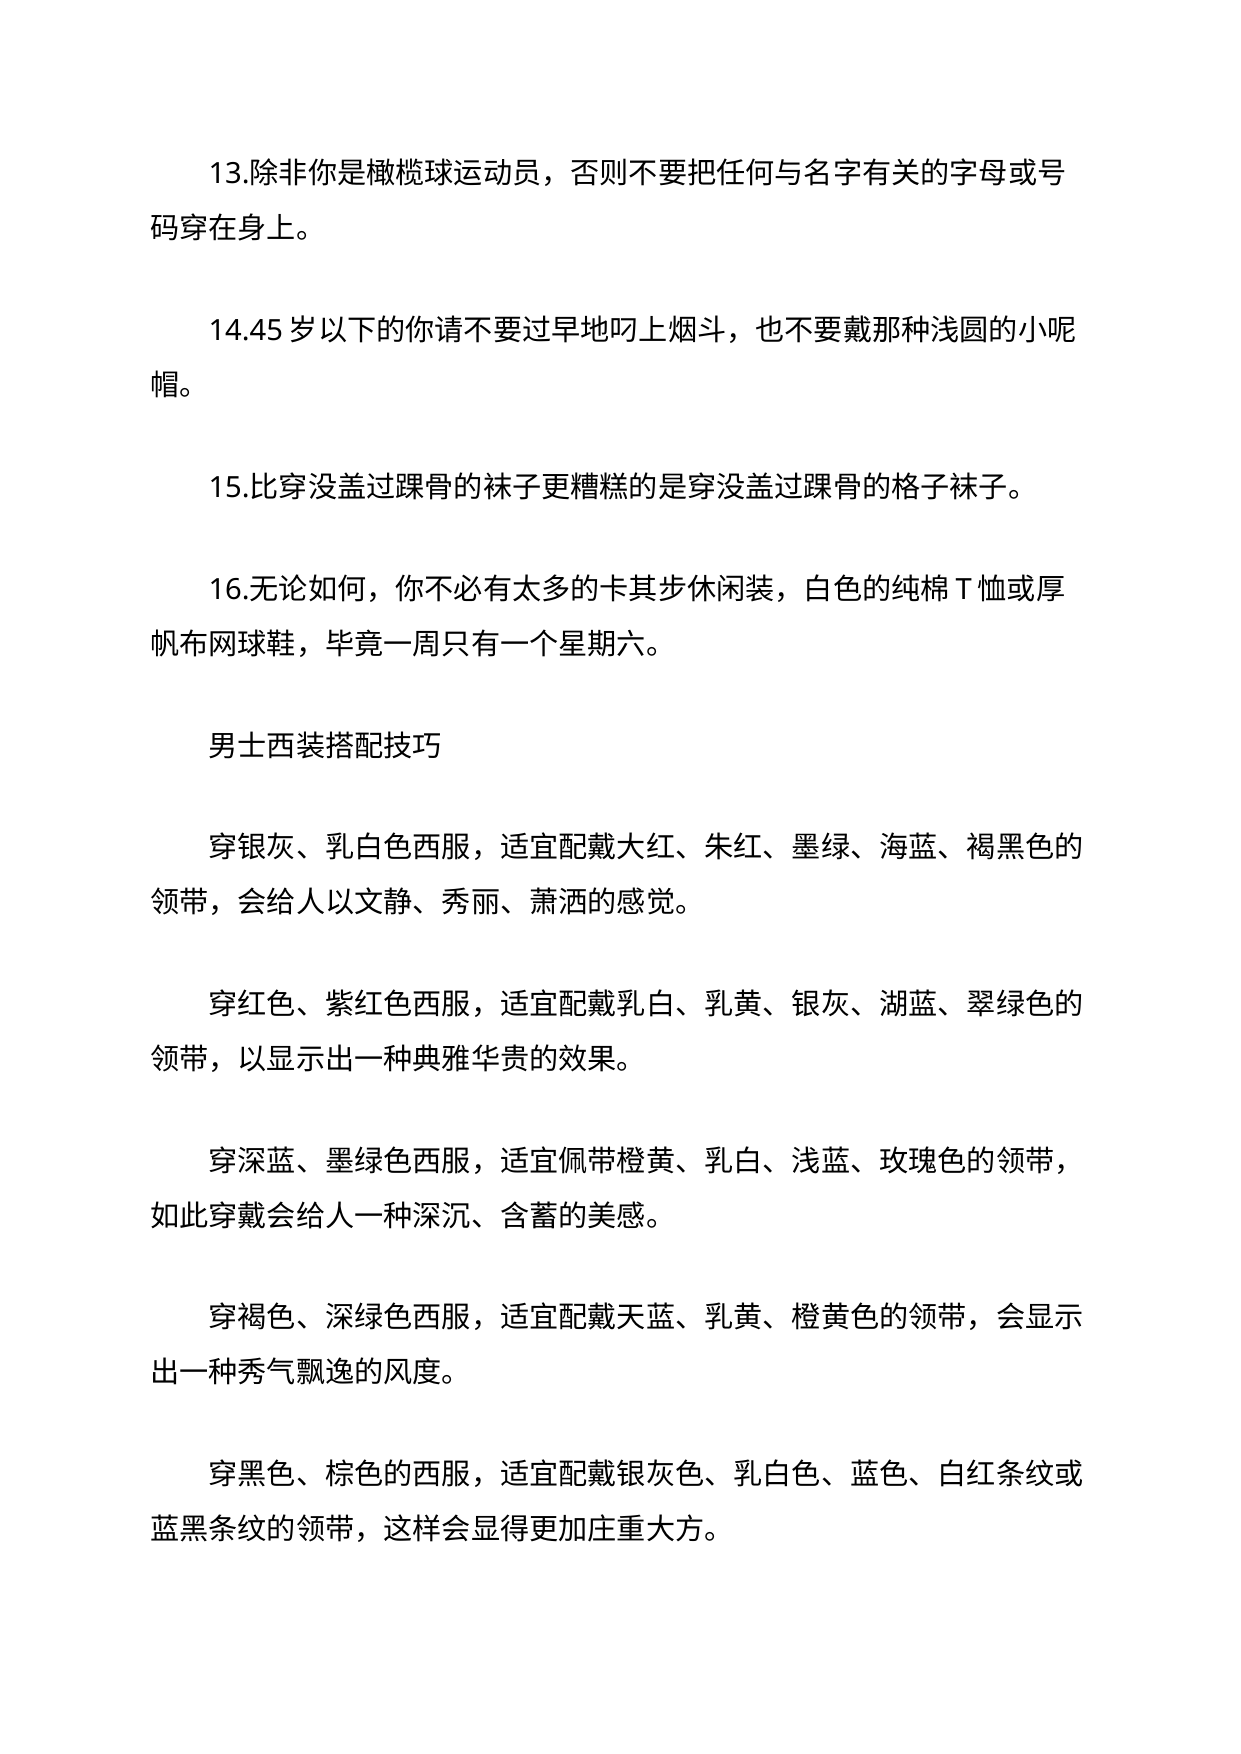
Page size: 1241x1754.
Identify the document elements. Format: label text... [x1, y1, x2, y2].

text 男士西装搭配技巧 [150, 722, 1090, 764]
text 穿深蓝、墨绿色西服，适宜佩带橙黄、乳白、浅蓝、玫瑰色的领带，如此穿戴会给人一种深沉、含蓄的美感。 [150, 1137, 1090, 1234]
text 14.45岁以下的你请不要过早地叼上烟斗，也不要戴那种浅圆的小呢帽。 [150, 307, 1090, 404]
text 穿黑色、棕色的西服，适宜配戴银灰色、乳白色、蓝色、白红条纹或蓝黑条纹的领带，这样会显得更加庄重大方。 [150, 1451, 1090, 1548]
text 15.比穿没盖过踝骨的袜子更糟糕的是穿没盖过踝骨的格子袜子。 [150, 463, 1090, 506]
text 16.无论如何，你不必有太多的卡其步休闲装，白色的纯棉T恤或厚帆布网球鞋，毕竟一周只有一个星期六。 [150, 566, 1090, 663]
text 穿褐色、深绿色西服，适宜配戴天蓝、乳黄、橙黄色的领带，会显示出一种秀气飘逸的风度。 [150, 1294, 1090, 1391]
text 穿银灰、乳白色西服，适宜配戴大红、朱红、墨绿、海蓝、褐黑色的领带，会给人以文静、秀丽、萧洒的感觉。 [150, 824, 1090, 921]
text 13.除非你是橄榄球运动员，否则不要把任何与名字有关的字母或号码穿在身上。 [150, 150, 1090, 247]
text 穿红色、紫红色西服，适宜配戴乳白、乳黄、银灰、湖蓝、翠绿色的领带，以显示出一种典雅华贵的效果。 [150, 981, 1090, 1078]
